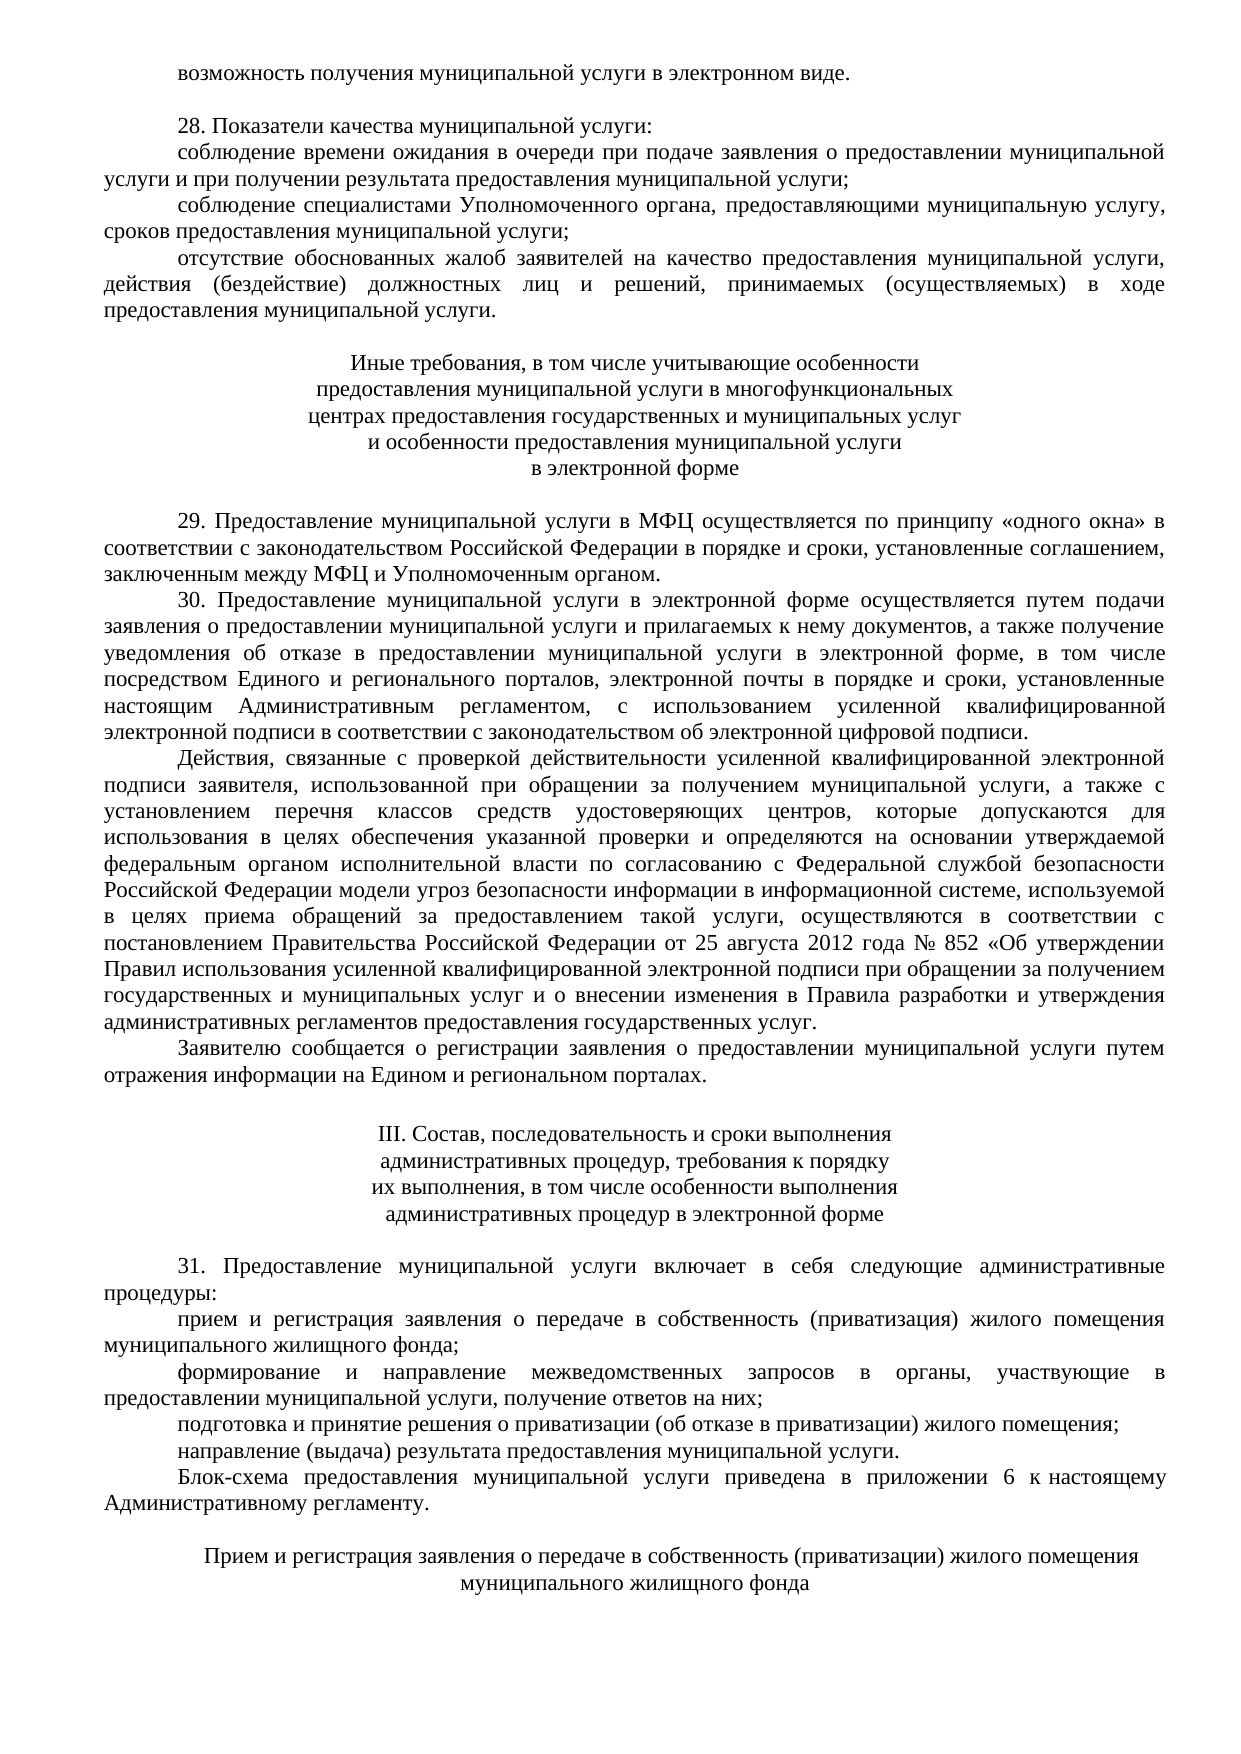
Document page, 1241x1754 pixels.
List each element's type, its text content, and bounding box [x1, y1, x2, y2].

text соблюдение специалистами Уполномоченного органа, предоставляющими муниципальную услугу, сроков предоставления муниципальной услуги; [103, 191, 1167, 244]
text прием и регистрация заявления о передаче в собственность (приватизация) жилого помещения муниципального жилищного фонда; [103, 1305, 1167, 1358]
text Прием и регистрация заявления о передаче в собственность (приватизации) жилого помещения муниципального жилищного фонда [103, 1542, 1167, 1595]
text Заявителю сообщается о регистрации заявления о предоставлении муниципальной услуги путем отражения информации на Едином и региональном порталах. [103, 1034, 1167, 1087]
text 31. Предоставление муниципальной услуги включает в себя следующие административные процедуры: [103, 1252, 1167, 1305]
text возможность получения муниципальной услуги в электронном виде. [103, 59, 1167, 86]
text Действия, связанные с проверкой действительности усиленной квалифицированной электронной подписи заявителя, использованной при обращении за получением муниципальной услуги, а также с установлением перечня классов средств удостоверяющих центров, которые допускаются для использования в целях обеспечения указанной проверки и определяются на основании утверждаемой федеральным органом исполнительной власти по согласованию с Федеральной службой безопасности Российской Федерации модели угроз безопасности информации в информационной системе, используемой в целях приема обращений за предоставлением такой услуги, осуществляются в соответствии с постановлением Правительства Российской Федерации от 25 августа 2012 года № 852 «Об утверждении Правил использования усиленной квалифицированной электронной подписи при обращении за получением государственных и муниципальных услуг и о внесении изменения в Правила разработки и утверждения административных регламентов предоставления государственных услуг. [103, 744, 1167, 1034]
text центрах предоставления государственных и муниципальных услуг [103, 402, 1167, 428]
text 28. Показатели качества муниципальной услуги: [103, 112, 1167, 138]
text административных процедур, требования к порядку [103, 1147, 1167, 1173]
text соблюдение времени ожидания в очереди при подаче заявления о предоставлении муниципальной услуги и при получении результата предоставления муниципальной услуги; [103, 138, 1167, 191]
text формирование и направление межведомственных запросов в органы, участвующие в предоставлении муниципальной услуги, получение ответов на них; [103, 1358, 1167, 1410]
text их выполнения, в том числе особенности выполнения [103, 1173, 1167, 1199]
text направление (выдача) результата предоставления муниципальной услуги. [103, 1437, 1167, 1463]
text 29. Предоставление муниципальной услуги в МФЦ осуществляется по принципу «одного окна» в соответствии с законодательством Российской Федерации в порядке и сроки, установленные соглашением, заключенным между МФЦ и Уполномоченным органом. [103, 507, 1167, 586]
text Блок-схема предоставления муниципальной услуги приведена в приложении 6 к настоящему Административному регламенту. [103, 1463, 1167, 1516]
text предоставления муниципальной услуги в многофункциональных [103, 375, 1167, 402]
text Иные требования, в том числе учитывающие особенности [103, 349, 1167, 375]
text подготовка и принятие решения о приватизации (об отказе в приватизации) жилого помещения; [103, 1410, 1167, 1437]
text III. Состав, последовательность и сроки выполнения [103, 1121, 1167, 1147]
text и особенности предоставления муниципальной услуги [103, 428, 1167, 454]
text административных процедур в электронной форме [103, 1199, 1167, 1226]
text в электронной форме [103, 454, 1167, 481]
text отсутствие обоснованных жалоб заявителей на качество предоставления муниципальной услуги, действия (бездействие) должностных лиц и решений, принимаемых (осуществляемых) в ходе предоставления муниципальной услуги. [103, 244, 1167, 323]
text 30. Предоставление муниципальной услуги в электронной форме осуществляется путем подачи заявления о предоставлении муниципальной услуги и прилагаемых к нему документов, а также получение уведомления об отказе в предоставлении муниципальной услуги в электронной форме, в том числе посредством Единого и регионального порталов, электронной почты в порядке и сроки, установленные настоящим Административным регламентом, с использованием усиленной квалифицированной электронной подписи в соответствии с законодательством об электронной цифровой подписи. [103, 586, 1167, 744]
